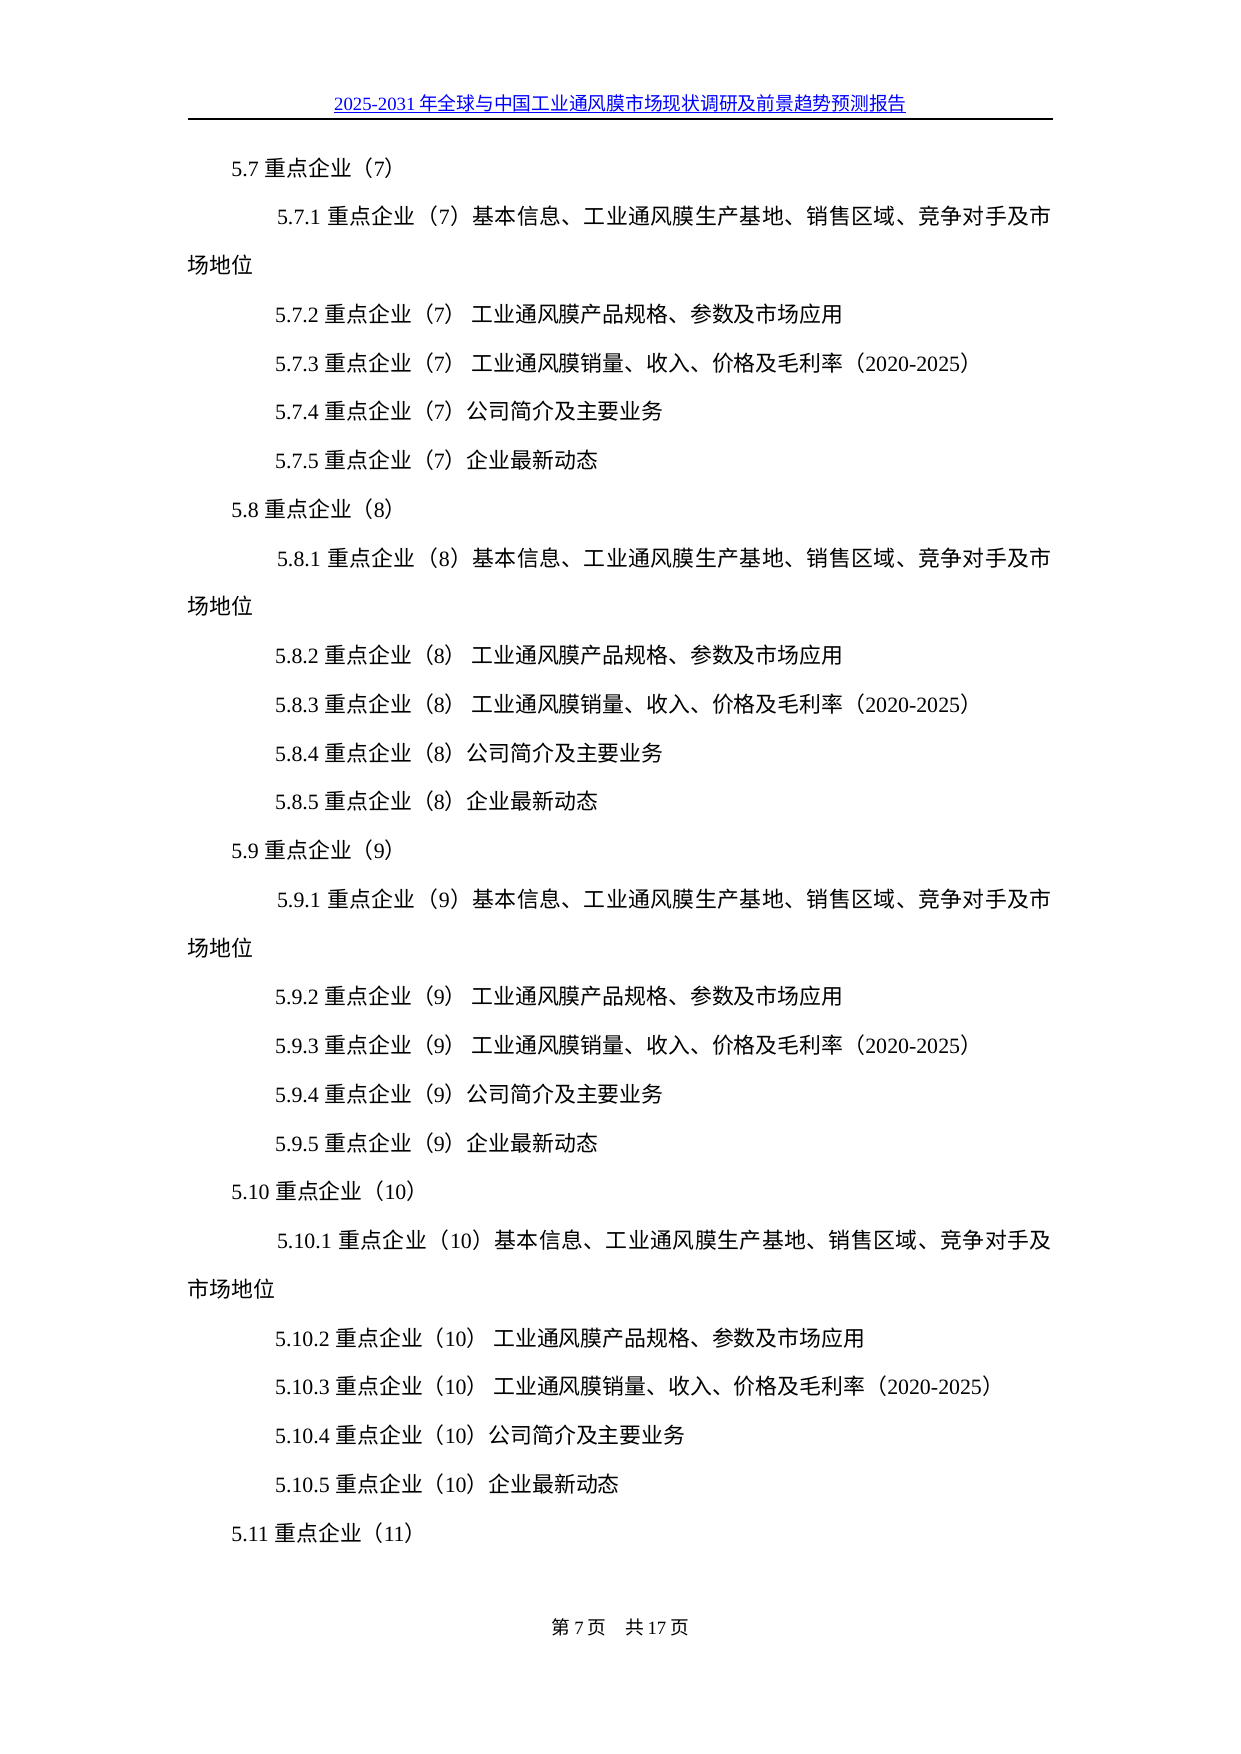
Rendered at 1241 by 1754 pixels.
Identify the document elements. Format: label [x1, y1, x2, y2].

text [187, 150, 1053, 1548]
